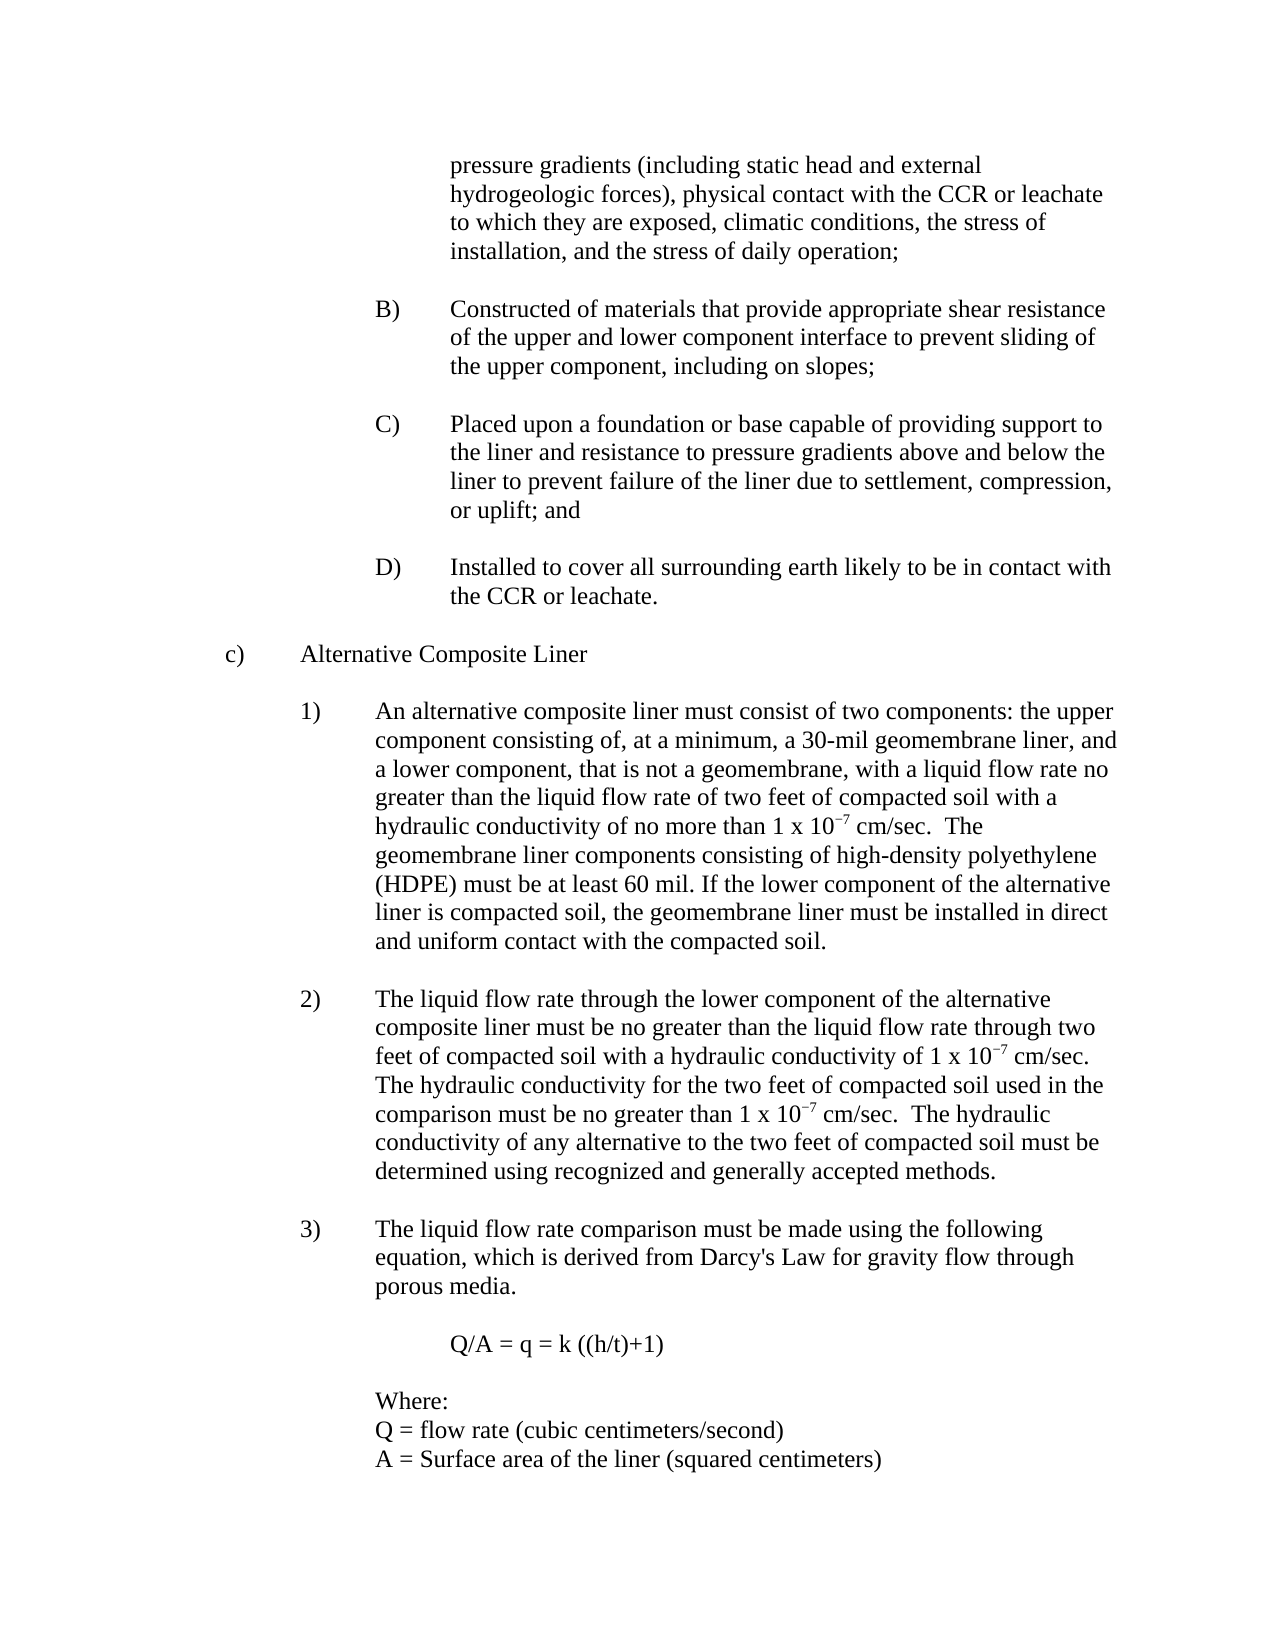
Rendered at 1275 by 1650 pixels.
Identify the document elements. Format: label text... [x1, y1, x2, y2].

text 1) An alternative composite liner must consist of two components: the upper component consisting of, at a minimum, a 30-mil geomembrane liner, and a lower component, that is not a geomembrane, with a liquid flow rate no greater than the liquid flow rate of two feet of compacted soil with a hydraulic conductivity of no more than 1 x 10−7 cm/sec. The geomembrane liner components consisting of high-density polyethylene (HDPE) must be at least 60 mil. If the lower component of the alternative liner is compacted soil, the geomembrane liner must be installed in direct and uniform contact with the compacted soil. [300, 696, 1125, 955]
text Q/A = q = k ((h/t)+1) [375, 1329, 1125, 1357]
text A = Surface area of the liner (squared centimeters) [300, 1444, 1125, 1472]
text D) Installed to cover all surrounding earth likely to be in contact with the CCR or leachate. [375, 552, 1125, 610]
text 2) The liquid flow rate through the lower component of the alternative composite liner must be no greater than the liquid flow rate through two feet of compacted soil with a hydraulic conductivity of 1 x 10−7 cm/sec. The hydraulic conductivity for the two feet of compacted soil used in the comparison must be no greater than 1 x 10−7 cm/sec. The hydraulic conductivity of any alternative to the two feet of compacted soil must be determined using recognized and generally accepted methods. [300, 984, 1125, 1185]
text 3) The liquid flow rate comparison must be made using the following equation, which is derived from Darcy's Law for gravity flow through porous media. [300, 1214, 1125, 1300]
text Where: [300, 1386, 1125, 1415]
text Q = flow rate (cubic centimeters/second) [300, 1415, 1125, 1444]
text c) Alternative Composite Liner [150, 639, 1125, 667]
